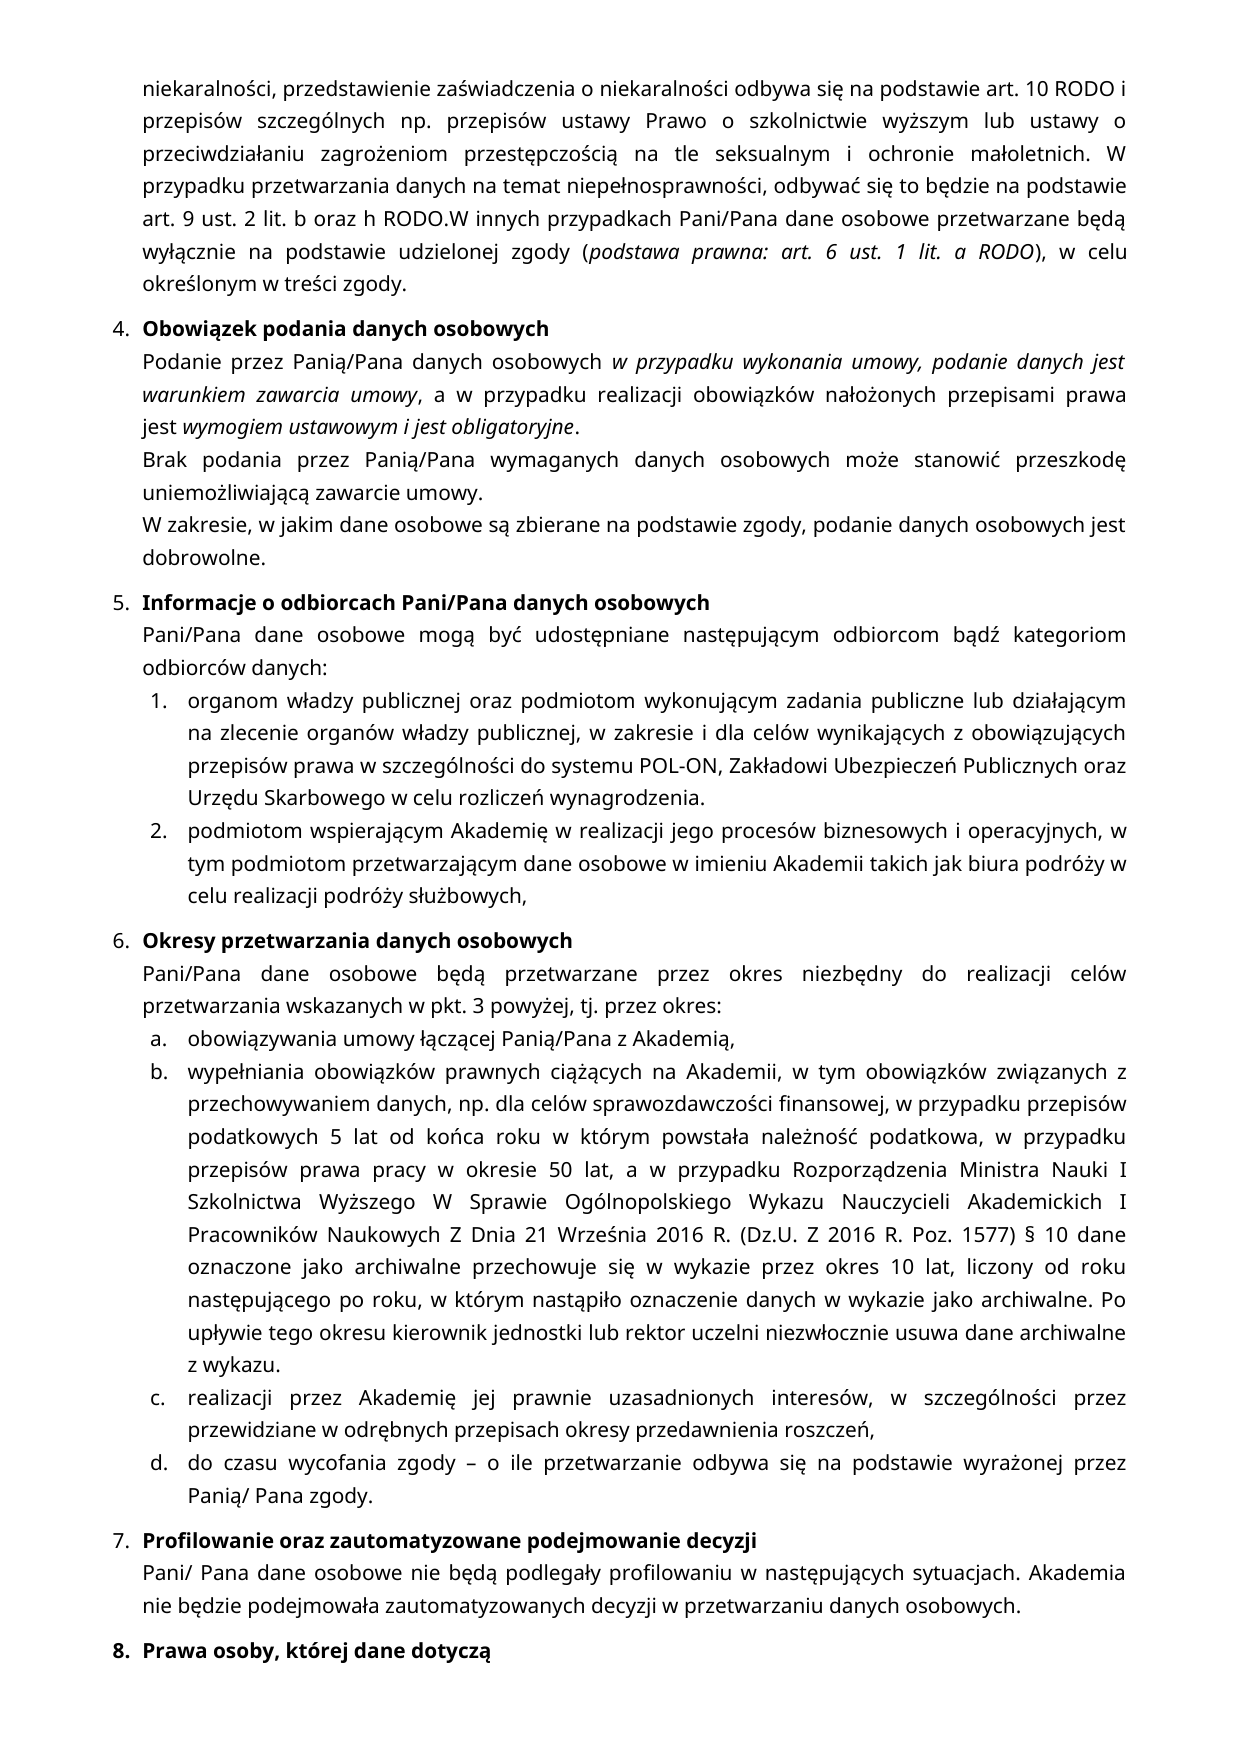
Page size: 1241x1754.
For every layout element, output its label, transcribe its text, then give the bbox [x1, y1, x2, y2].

list podmiotom wspierającym Akademię w realizacji jego procesów biznesowych i operacyjnych, w tym podmiotom przetwarzającym dane osobowe w imieniu Akademii takich jak biura podróży w celu realizacji podróży służbowych, [150, 816, 1128, 910]
list Informacje o odbiorcach Pani/Pana danych osobowych [112, 588, 1128, 616]
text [142, 74, 1128, 298]
text W zakresie, w jakim dane osobowe są zbierane na podstawie zgody, podanie danych osobowych jest dobrowolne. [142, 510, 1128, 571]
list Profilowanie oraz zautomatyzowane podejmowanie decyzji [112, 1526, 1128, 1554]
list wypełniania obowiązków prawnych ciążących na Akademii, w tym obowiązków związanych z przechowywaniem danych, np. dla celów sprawozdawczości finansowej, w przypadku przepisów podatkowych 5 lat od końca roku w którym powstała należność podatkowa, w przypadku przepisów prawa pracy w okresie 50 lat, a w przypadku Rozporządzenia Ministra Nauki I Szkolnictwa Wyższego W Sprawie Ogólnopolskiego Wykazu Nauczycieli Akademickich I Pracowników Naukowych Z Dnia 21 Września 2016 R. (Dz.U. Z 2016 R. Poz. 1577) § 10 dane oznaczone jako archiwalne przechowuje się w wykazie przez okres 10 lat, liczony od roku następującego po roku, w którym nastąpiło oznaczenie danych w wykazie jako archiwalne. Po upływie tego okresu kierownik jednostki lub rektor uczelni niezwłocznie usuwa dane archiwalne z wykazu. [150, 1057, 1128, 1379]
list Obowiązek podania danych osobowych [112, 314, 1128, 343]
text Podanie przez Panią/Pana danych osobowych w przypadku wykonania umowy, podanie danych jest warunkiem zawarcia umowy, a w przypadku realizacji obowiązków nałożonych przepisami prawa jest wymogiem ustawowym i jest obligatoryjne. [142, 347, 1128, 441]
list organom władzy publicznej oraz podmiotom wykonującym zadania publiczne lub działającym na zlecenie organów władzy publicznej, w zakresie i dla celów wynikających z obowiązujących przepisów prawa w szczególności do systemu POL-ON, Zakładowi Ubezpieczeń Publicznych oraz Urzędu Skarbowego w celu rozliczeń wynagrodzenia. [150, 686, 1128, 812]
text Pani/ Pana dane osobowe nie będą podlegały profilowaniu w następujących sytuacjach. Akademia nie będzie podejmowała zautomatyzowanych decyzji w przetwarzaniu danych osobowych. [142, 1558, 1128, 1619]
list obowiązywania umowy łączącej Panią/Pana z Akademią, [150, 1024, 1128, 1053]
text Pani/Pana dane osobowe mogą być udostępniane następującym odbiorcom bądź kategoriom odbiorców danych: [142, 621, 1128, 682]
list do czasu wycofania zgody – o ile przetwarzanie odbywa się na podstawie wyrażonej przez Panią/ Pana zgody. [150, 1448, 1128, 1509]
text Pani/Pana dane osobowe będą przetwarzane przez okres niezbędny do realizacji celów przetwarzania wskazanych w pkt. 3 powyżej, tj. przez okres: [142, 959, 1128, 1020]
list Okresy przetwarzania danych osobowych [112, 926, 1128, 955]
list Prawa osoby, której dane dotyczą [112, 1636, 1128, 1664]
text Brak podania przez Panią/Pana wymaganych danych osobowych może stanowić przeszkodę uniemożliwiającą zawarcie umowy. [142, 445, 1128, 506]
list realizacji przez Akademię jej prawnie uzasadnionych interesów, w szczególności przez przewidziane w odrębnych przepisach okresy przedawnienia roszczeń, [150, 1383, 1128, 1444]
